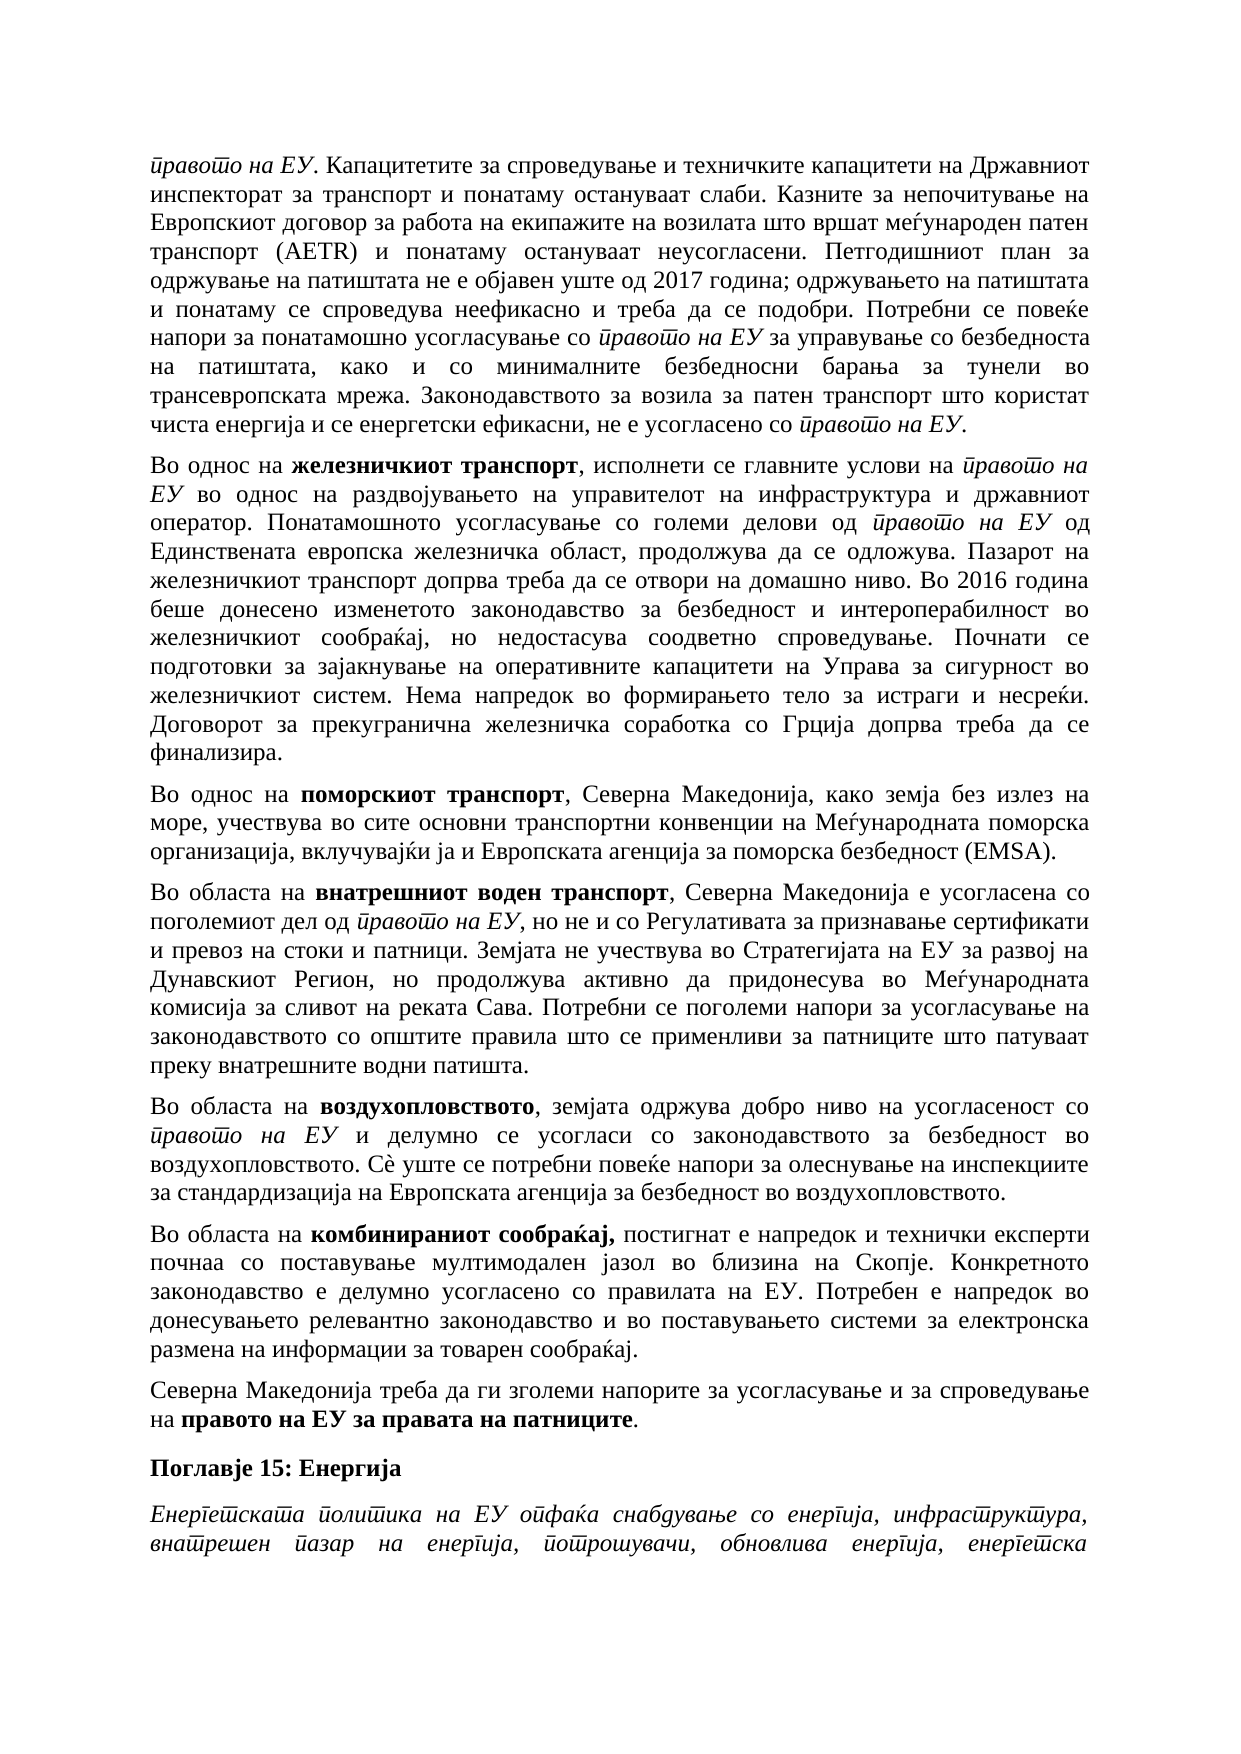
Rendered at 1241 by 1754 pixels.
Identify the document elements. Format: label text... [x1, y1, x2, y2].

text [150, 1499, 1090, 1556]
text Северна Македонија треба да ги зголеми напорите за усогласување и за спроведување на правото на ЕУ за правата на патниците. [150, 1375, 1090, 1432]
text Во однос на поморскиот транспорт, Северна Македонија, како земја без излез на море, учествува во сите основни транспортни конвенции на Меѓународната поморска организација, вклучувајќи ја и Европската агенција за поморска безбедност (EMSA). [150, 779, 1090, 865]
text Во областа на комбинираниот сообраќај, постигнат е напредок и технички експерти почнаа со поставување мултимодален јазол во близина на Скопје. Конкретното законодавство е делумно усогласено со правилата на ЕУ. Потребен е напредок во донесувањето релевантно законодавство и во поставувањето системи за електронска размена на информации за товарен сообраќај. [150, 1219, 1090, 1362]
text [150, 150, 1090, 437]
text Во областа на внатрешниот воден транспорт, Северна Македонија е усогласена со поголемиот дел од правото на ЕУ, но не и со Регулативата за признавање сертификати и превоз на стоки и патници. Земјата не учествува во Стратегијата на ЕУ за развој на Дунавскиот Регион, но продолжува активно да придонесува во Меѓународната комисија за сливот на реката Сава. Потребни се поголеми напори за усогласување на законодавството со општите правила што се применливи за патниците што патуваат преку внатрешните водни патишта. [150, 877, 1090, 1079]
text Во областа на воздухопловството, земјата одржува добро ниво на усогласеност со правото на ЕУ и делумно се усогласи со законодавството за безбедност во воздухопловството. Сè уште се потребни повеќе напори за олеснување на инспекциите за стандардизација на Европската агенција за безбедност во воздухопловството. [150, 1091, 1090, 1206]
text Во однос на железничкиот транспорт, исполнети се главните услови на правото на ЕУ во однос на раздвојувањето на управителот на инфраструктура и државниот оператор. Понатамошното усогласување со големи делови од правото на ЕУ од Единствената европска железничка област, продолжува да се одложува. Пазарот на железничкиот транспорт допрва треба да се отвори на домашно ниво. Во 2016 година беше донесено изменетото законодавство за безбедност и интероперабилност во железничкиот сообраќај, но недостасува соодветно спроведување. Почнати се подготовки за зајакнување на оперативните капацитети на Управа за сигурност во железничкиот систем. Нема напредок во формирањето тело за истраги и несреќи. Договорот за прекугранична железничка соработка со Грција допрва треба да се финализира. [150, 450, 1090, 766]
subtitle Поглавје 15: Енергија [150, 1453, 1090, 1482]
